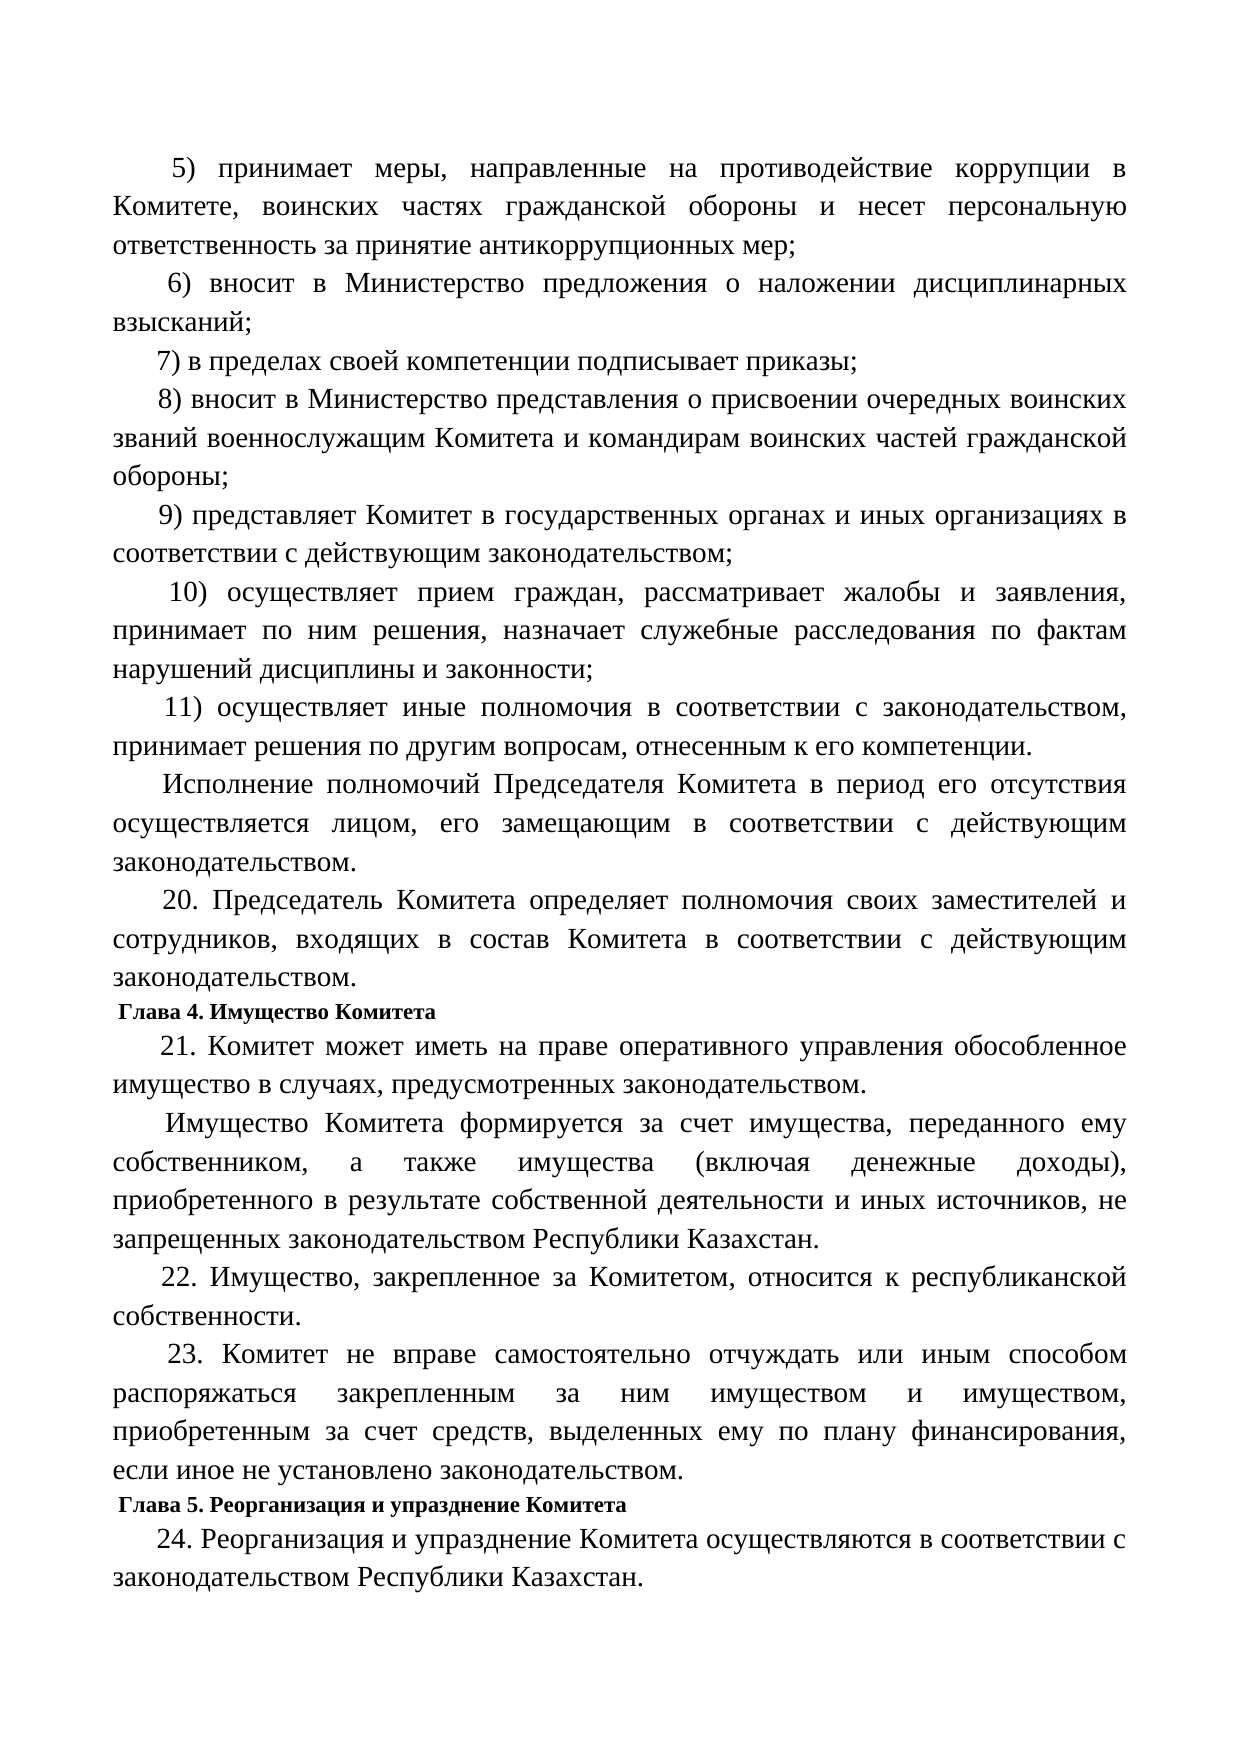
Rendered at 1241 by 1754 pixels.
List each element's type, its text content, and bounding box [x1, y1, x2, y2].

text Имущество Комитета формируется за счет имущества, переданного ему собственником, а также имущества (включая денежные доходы), приобретенного в результате собственной деятельности и иных источников, не запрещенных законодательством Республики Казахстан. [112, 1105, 1128, 1254]
text Глава 4. Имущество Комитета [112, 998, 1128, 1024]
text 21. Комитет может иметь на праве оперативного управления обособленное имущество в случаях, предусмотренных законодательством. [112, 1028, 1128, 1100]
text Глава 5. Реорганизация и упразднение Комитета [112, 1491, 1128, 1517]
text 20. Председатель Комитета определяет полномочия своих заместителей и сотрудников, входящих в состав Комитета в соответствии с действующим законодательством. [112, 882, 1128, 993]
text 10) осуществляет прием граждан, рассматривает жалобы и заявления, принимает по ним решения, назначает служебные расследования по фактам нарушений дисциплины и законности; [112, 574, 1128, 684]
text 8) вносит в Министерство представления о присвоении очередных воинских званий военнослужащим Комитета и командирам воинских частей гражданской обороны; [112, 381, 1128, 492]
text 11) осуществляет иные полномочия в соответствии с законодательством, принимает решения по другим вопросам, отнесенным к его компетенции. [112, 689, 1128, 762]
text 9) представляет Комитет в государственных органах и иных организациях в соответствии с действующим законодательством; [112, 497, 1128, 569]
text Исполнение полномочий Председателя Комитета в период его отсутствия осуществляется лицом, его замещающим в соответствии с действующим законодательством. [112, 767, 1128, 877]
text 23. Комитет не вправе самостоятельно отчуждать или иным способом распоряжаться закрепленным за ним имуществом и имуществом, приобретенным за счет средств, выделенных ему по плану финансирования, если иное не установлено законодательством. [112, 1336, 1128, 1486]
text 5) принимает меры, направленные на противодействие коррупции в Комитете, воинских частях гражданской обороны и несет персональную ответственность за принятие антикоррупционных мер; [112, 150, 1128, 261]
text 6) вносит в Министерство предложения о наложении дисциплинарных взысканий; [112, 266, 1128, 338]
text 24. Реорганизация и упразднение Комитета осуществляются в соответствии с законодательством Республики Казахстан. [112, 1521, 1128, 1593]
text 7) в пределах своей компетенции подписывает приказы; [112, 343, 1128, 376]
text 22. Имущество, закрепленное за Комитетом, относится к республиканской собственности. [112, 1259, 1128, 1331]
